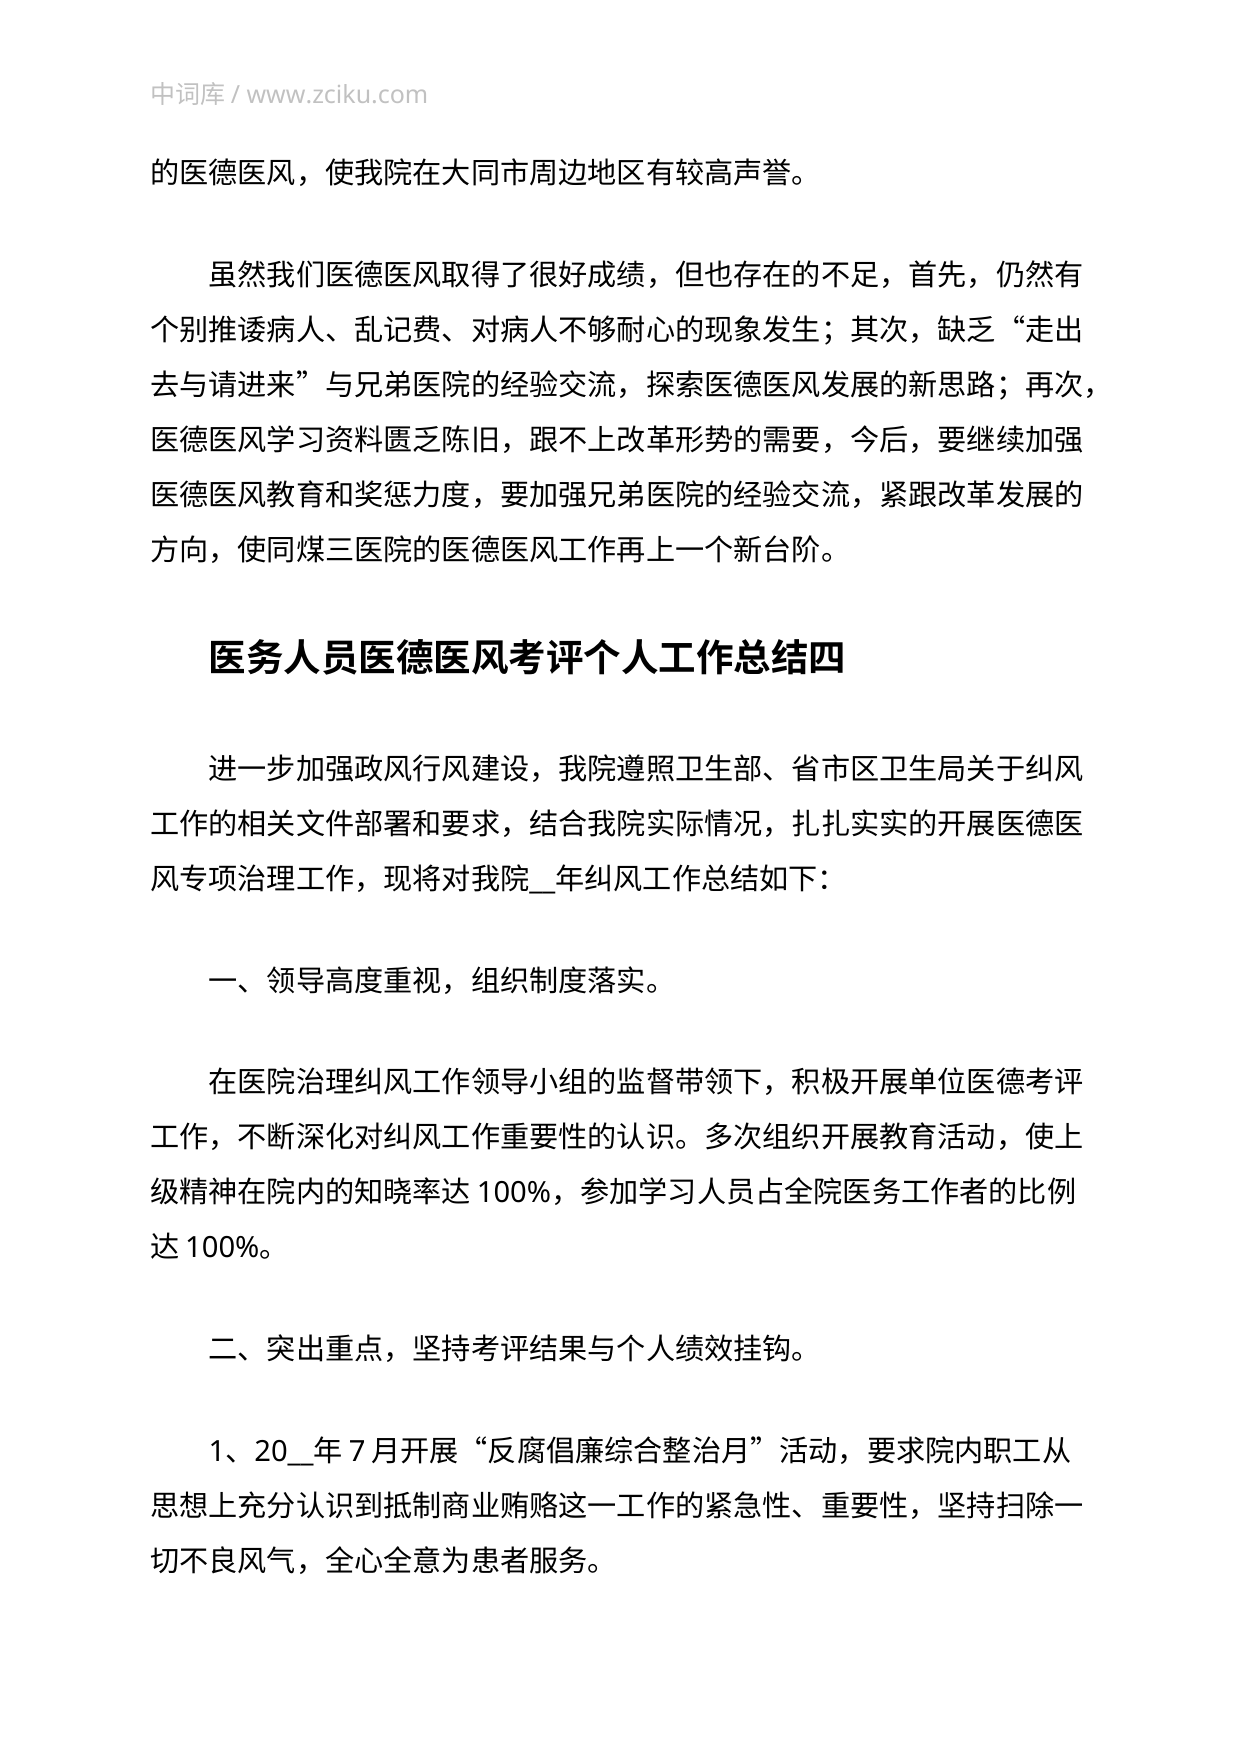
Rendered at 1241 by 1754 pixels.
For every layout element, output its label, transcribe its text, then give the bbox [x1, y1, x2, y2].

text 进一步加强政风行风建设，我院遵照卫生部、省市区卫生局关于纠风工作的相关文件部署和要求，结合我院实际情况，扎扎实实的开展医德医风专项治理工作，现将对我院__年纠风工作总结如下： [150, 745, 1090, 898]
text 1、20__年7月开展“反腐倡廉综合整治月”活动，要求院内职工从思想上充分认识到抵制商业贿赂这一工作的紧急性、重要性，坚持扫除一切不良风气，全心全意为患者服务。 [150, 1427, 1090, 1580]
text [150, 150, 1090, 192]
text 一、领导高度重视，组织制度落实。 [150, 957, 1090, 999]
text 二、突出重点，坚持考评结果与个人绩效挂钩。 [150, 1326, 1090, 1368]
text 在医院治理纠风工作领导小组的监督带领下，积极开展单位医德考评工作，不断深化对纠风工作重要性的认识。多次组织开展教育活动，使上级精神在院内的知晓率达100%，参加学习人员占全院医务工作者的比例达100%。 [150, 1059, 1090, 1266]
text 虽然我们医德医风取得了很好成绩，但也存在的不足，首先，仍然有个别推诿病人、乱记费、对病人不够耐心的现象发生；其次，缺乏“走出去与请进来”与兄弟医院的经验交流，探索医德医风发展的新思路；再次，医德医风学习资料匮乏陈旧，跟不上改革形势的需要，今后，要继续加强医德医风教育和奖惩力度，要加强兄弟医院的经验交流，紧跟改革发展的方向，使同煤三医院的医德医风工作再上一个新台阶。 [150, 252, 1090, 568]
text 医务人员医德医风考评个人工作总结四 [150, 628, 1090, 682]
